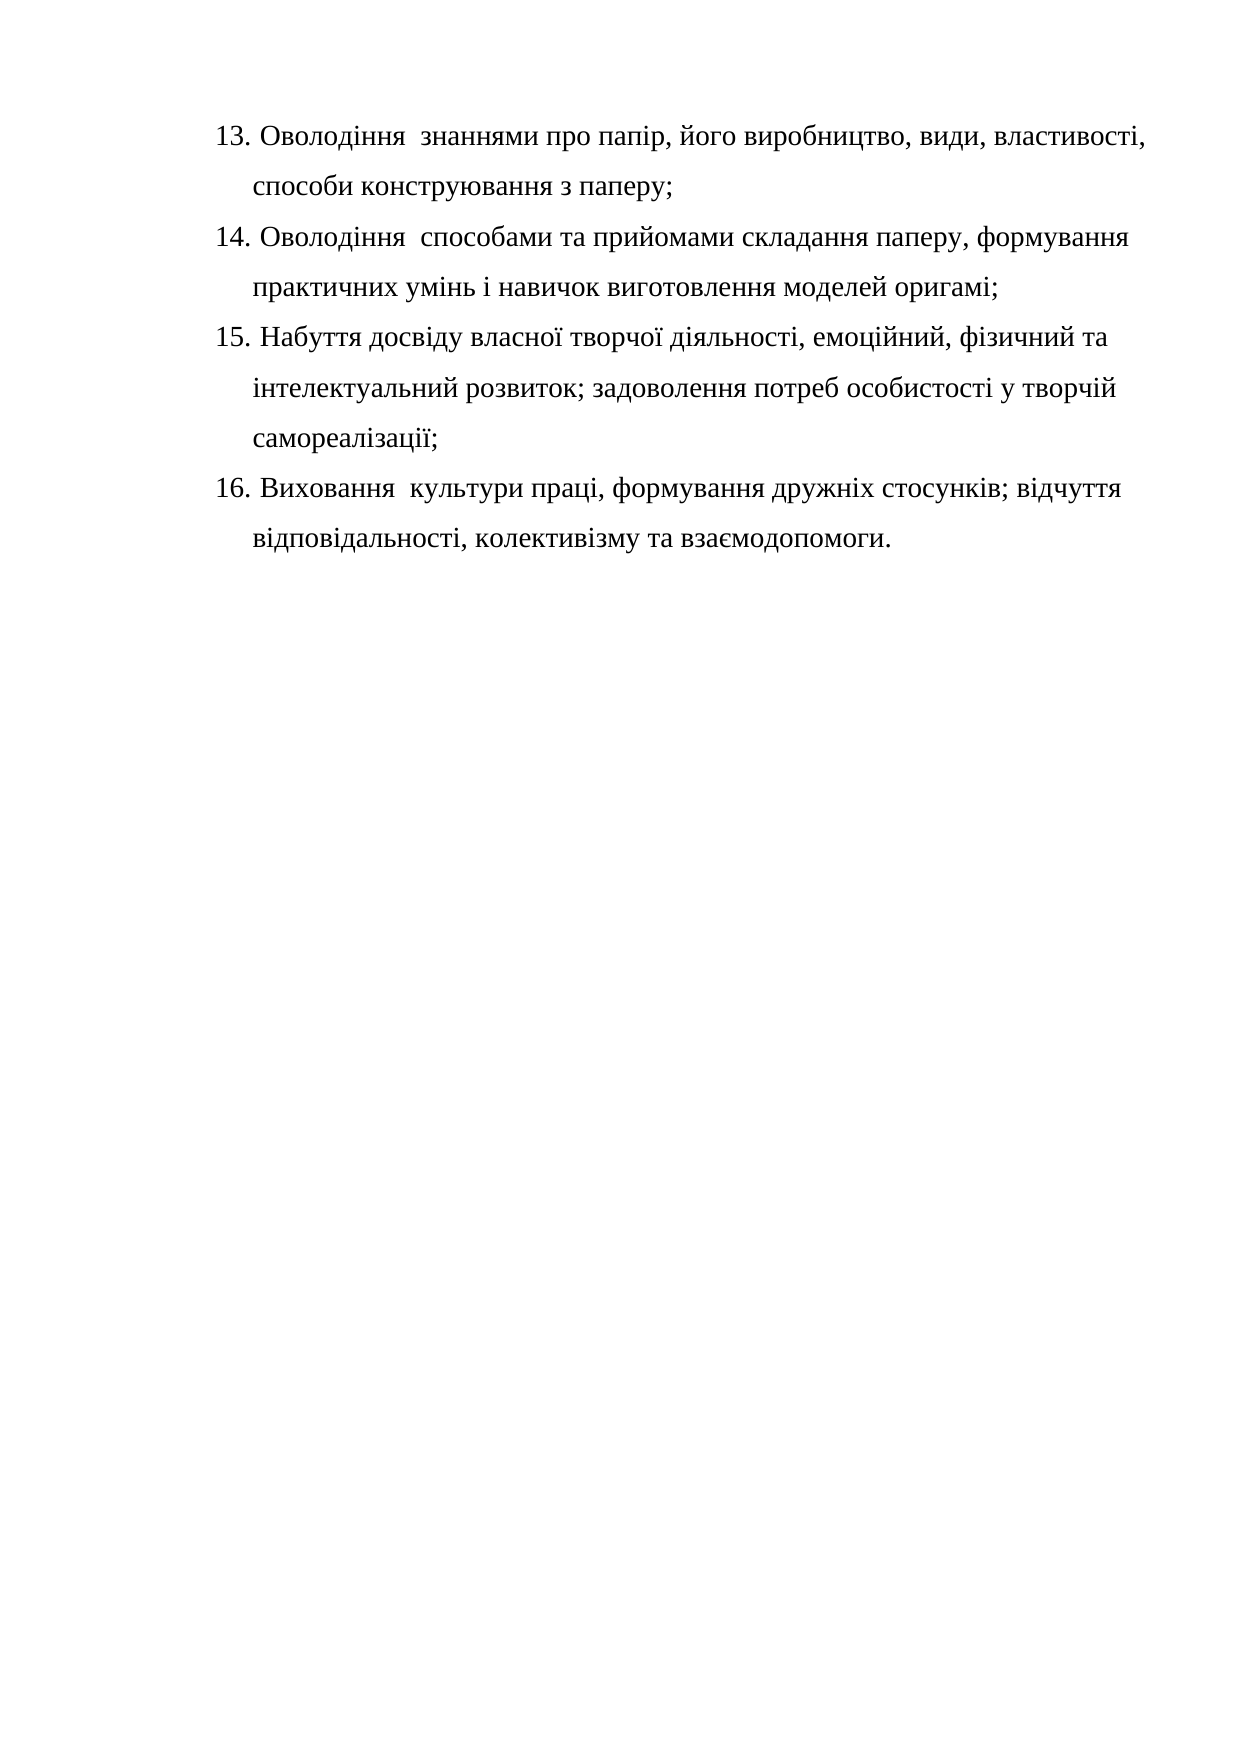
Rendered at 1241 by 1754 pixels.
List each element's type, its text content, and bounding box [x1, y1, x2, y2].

list Оволодіння способами та прийомами складання паперу, формування практичних умінь і навичок виготовлення моделей оригамі; [215, 219, 1152, 303]
list Виховання культури праці, формування дружніх стосунків; відчуття відповідальності, колективізму та взаємодопомоги. [215, 470, 1152, 554]
list Оволодіння знаннями про папір, його виробництво, види, властивості, способи конструювання з паперу; [215, 118, 1152, 202]
list Набуття досвіду власної творчої діяльності, емоційний, фізичний та інтелектуальний розвиток; задоволення потреб особистості у творчій самореалізації; [215, 319, 1152, 453]
